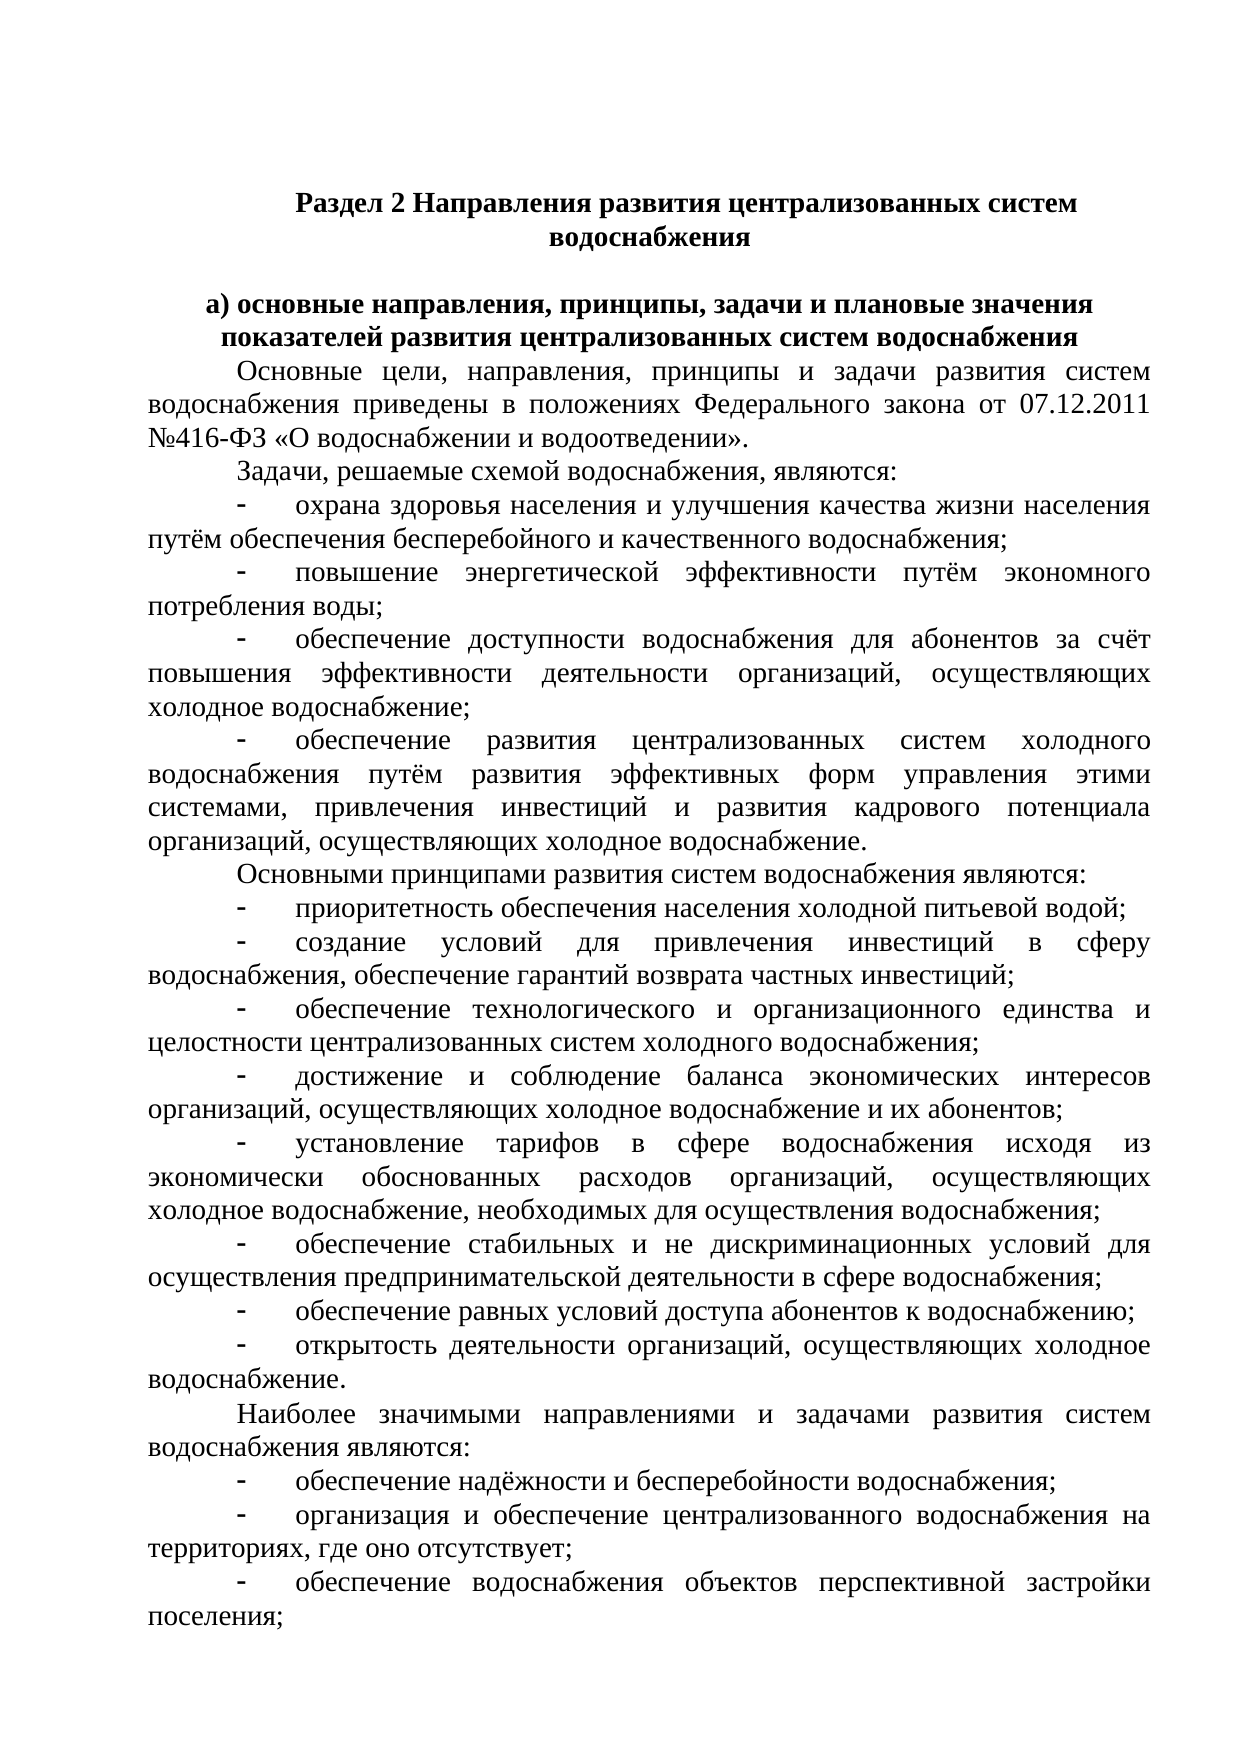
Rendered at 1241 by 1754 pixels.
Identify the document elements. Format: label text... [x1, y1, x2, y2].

text Основными принципами развития систем водоснабжения являются: [148, 856, 1152, 890]
text Основные цели, направления, принципы и задачи развития систем водоснабжения приведены в положениях Федерального закона от 07.12.2011 №416-ФЗ «О водоснабжении и водоотведении». [148, 353, 1152, 453]
list повышение энергетической эффективности путём экономного потребления воды; [148, 554, 1152, 621]
list организация и обеспечение централизованного водоснабжения на территориях, где оно отсутствует; [148, 1497, 1152, 1564]
list открытость деятельности организаций, осуществляющих холодное водоснабжение. [148, 1327, 1152, 1396]
list обеспечение надёжности и бесперебойности водоснабжения; [148, 1463, 1152, 1497]
list достижение и соблюдение баланса экономических интересов организаций, осуществляющих холодное водоснабжение и их абонентов; [148, 1058, 1152, 1125]
text Наиболее значимыми направлениями и задачами развития систем водоснабжения являются: [148, 1396, 1152, 1463]
list обеспечение развития централизованных систем холодного водоснабжения путём развития эффективных форм управления этими системами, привлечения инвестиций и развития кадрового потенциала организаций, осуществляющих холодное водоснабжение. [148, 722, 1152, 856]
text а) основные направления, принципы, задачи и плановые значения показателей развития централизованных систем водоснабжения [148, 286, 1152, 353]
list обеспечение стабильных и не дискриминационных условий для осуществления предпринимательской деятельности в сфере водоснабжения; [148, 1226, 1152, 1293]
list обеспечение водоснабжения объектов перспективной застройки поселения; [148, 1564, 1152, 1631]
text Задачи, решаемые схемой водоснабжения, являются: [148, 453, 1152, 487]
list обеспечение равных условий доступа абонентов к водоснабжению; [148, 1293, 1152, 1327]
list обеспечение технологического и организационного единства и целостности централизованных систем холодного водоснабжения; [148, 991, 1152, 1058]
list приоритетность обеспечения населения холодной питьевой водой; [148, 890, 1152, 924]
list охрана здоровья населения и улучшения качества жизни населения путём обеспечения бесперебойного и качественного водоснабжения; [148, 487, 1152, 554]
list обеспечение доступности водоснабжения для абонентов за счёт повышения эффективности деятельности организаций, осуществляющих холодное водоснабжение; [148, 621, 1152, 722]
text Раздел 2 Направления развития централизованных систем водоснабжения [148, 185, 1152, 252]
list создание условий для привлечения инвестиций в сферу водоснабжения, обеспечение гарантий возврата частных инвестиций; [148, 924, 1152, 991]
list установление тарифов в сфере водоснабжения исходя из экономически обоснованных расходов организаций, осуществляющих холодное водоснабжение, необходимых для осуществления водоснабжения; [148, 1125, 1152, 1226]
